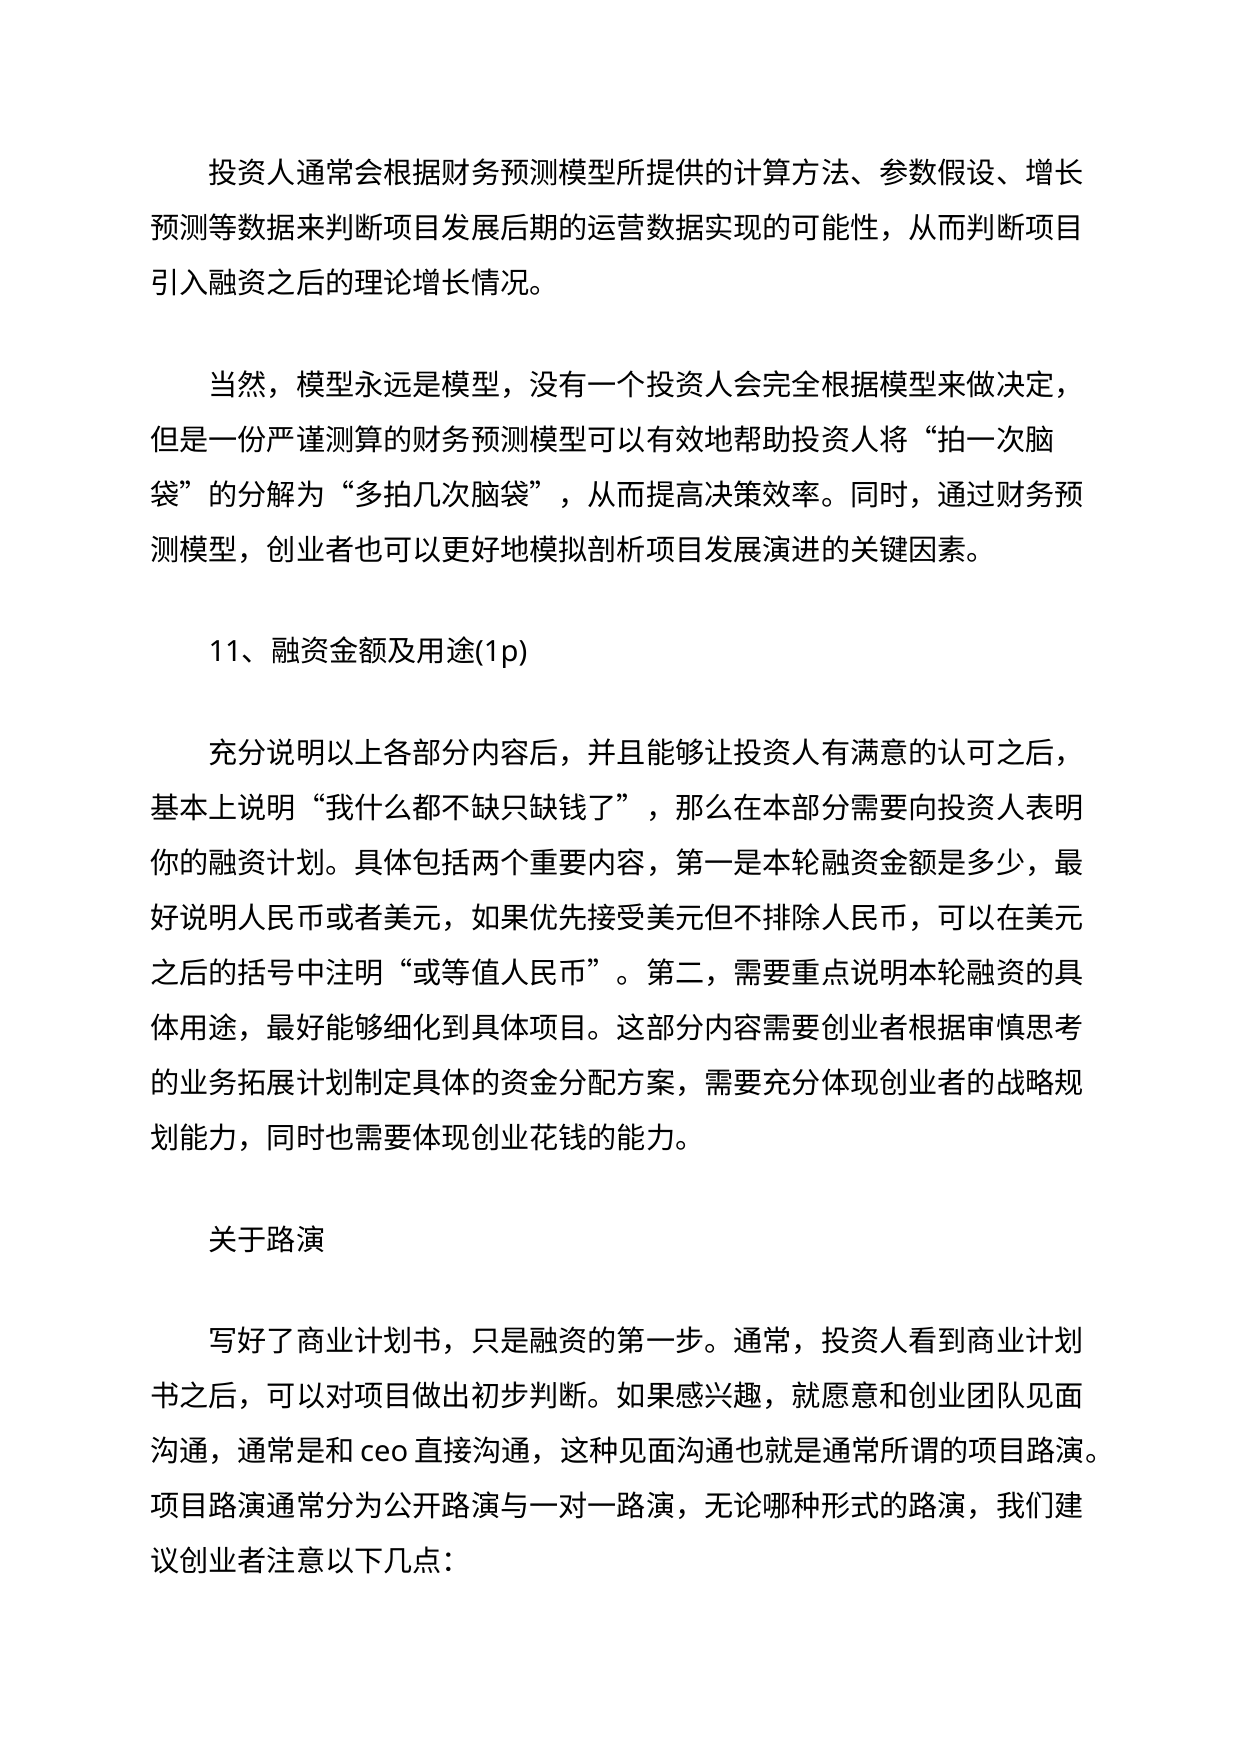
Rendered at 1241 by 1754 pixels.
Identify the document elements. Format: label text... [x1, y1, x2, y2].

text 充分说明以上各部分内容后，并且能够让投资人有满意的认可之后，基本上说明“我什么都不缺只缺钱了”，那么在本部分需要向投资人表明你的融资计划。具体包括两个重要内容，第一是本轮融资金额是多少，最好说明人民币或者美元，如果优先接受美元但不排除人民币，可以在美元之后的括号中注明“或等值人民币”。第二，需要重点说明本轮融资的具体用途，最好能够细化到具体项目。这部分内容需要创业者根据审慎思考的业务拓展计划制定具体的资金分配方案，需要充分体现创业者的战略规划能力，同时也需要体现创业花钱的能力。 [150, 730, 1090, 1157]
text 11、融资金额及用途(1p) [150, 628, 1090, 670]
text 当然，模型永远是模型，没有一个投资人会完全根据模型来做决定，但是一份严谨测算的财务预测模型可以有效地帮助投资人将“拍一次脑袋”的分解为“多拍几次脑袋”，从而提高决策效率。同时，通过财务预测模型，创业者也可以更好地模拟剖析项目发展演进的关键因素。 [150, 362, 1090, 568]
text 关于路演 [150, 1216, 1090, 1258]
text 投资人通常会根据财务预测模型所提供的计算方法、参数假设、增长预测等数据来判断项目发展后期的运营数据实现的可能性，从而判断项目引入融资之后的理论增长情况。 [150, 150, 1090, 302]
text 写好了商业计划书，只是融资的第一步。通常，投资人看到商业计划书之后，可以对项目做出初步判断。如果感兴趣，就愿意和创业团队见面沟通，通常是和ceo直接沟通，这种见面沟通也就是通常所谓的项目路演。项目路演通常分为公开路演与一对一路演，无论哪种形式的路演，我们建议创业者注意以下几点： [150, 1318, 1090, 1580]
